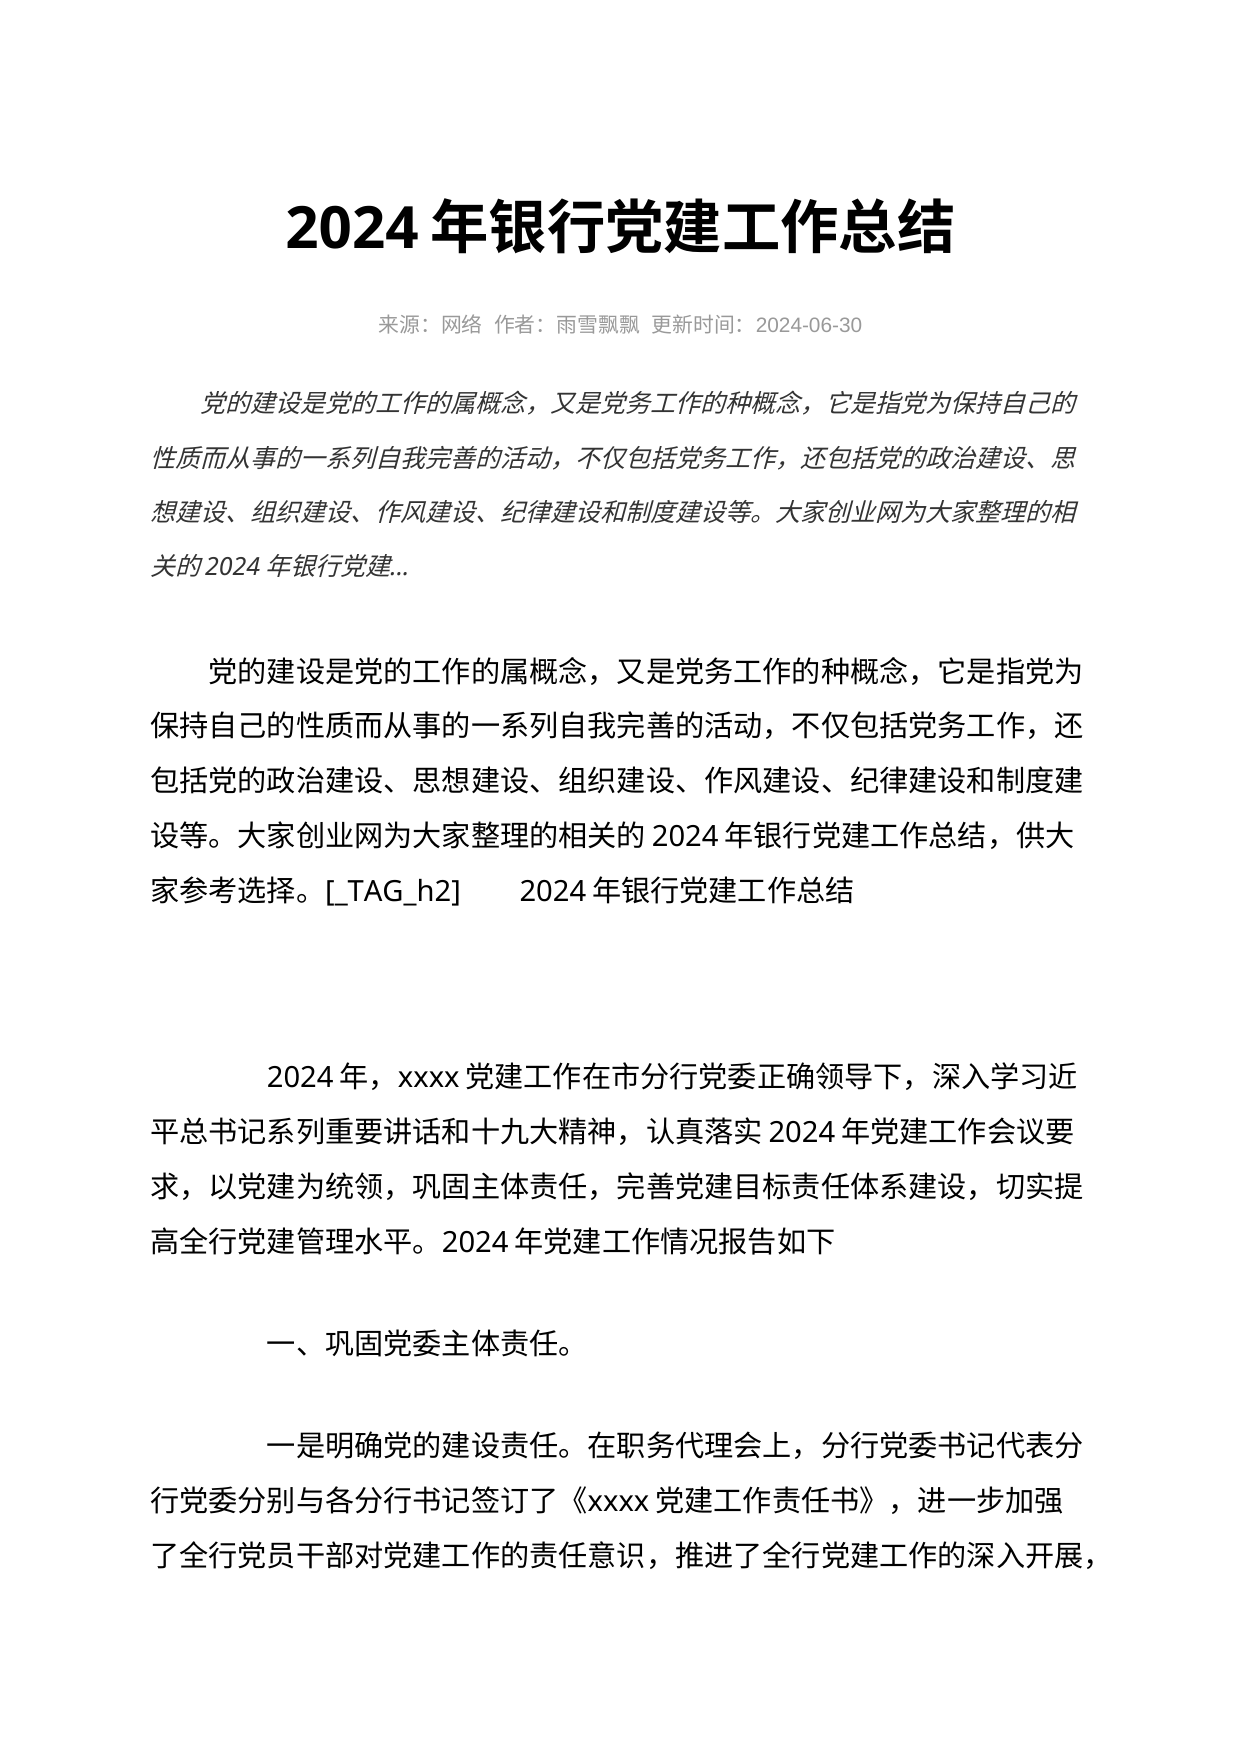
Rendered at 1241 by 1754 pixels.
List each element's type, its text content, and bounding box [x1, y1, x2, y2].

text 来源：网络 作者：雨雪飘飘 更新时间：2024-06-30 [150, 313, 1090, 337]
text 党的建设是党的工作的属概念，又是党务工作的种概念，它是指党为保持自己的性质而从事的一系列自我完善的活动，不仅包括党务工作，还包括党的政治建设、思想建设、组织建设、作风建设、纪律建设和制度建设等。大家创业网为大家整理的相关的2024年银行党建... [150, 384, 1090, 583]
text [150, 1423, 1090, 1575]
text 一、巩固党委主体责任。 [150, 1321, 1090, 1363]
text 党的建设是党的工作的属概念，又是党务工作的种概念，它是指党为保持自己的性质而从事的一系列自我完善的活动，不仅包括党务工作，还包括党的政治建设、思想建设、组织建设、作风建设、纪律建设和制度建设等。大家创业网为大家整理的相关的2024年银行党建工作总结，供大家参考选择。[_TAG_h2] 2024年银行党建工作总结 [150, 648, 1090, 910]
text 2024年，xxxx党建工作在市分行党委正确领导下，深入学习近平总书记系列重要讲话和十九大精神，认真落实2024年党建工作会议要求，以党建为统领，巩固主体责任，完善党建目标责任体系建设，切实提高全行党建管理水平。2024年党建工作情况报告如下 [150, 1054, 1090, 1261]
subtitle 2024年银行党建工作总结 [150, 181, 1090, 266]
